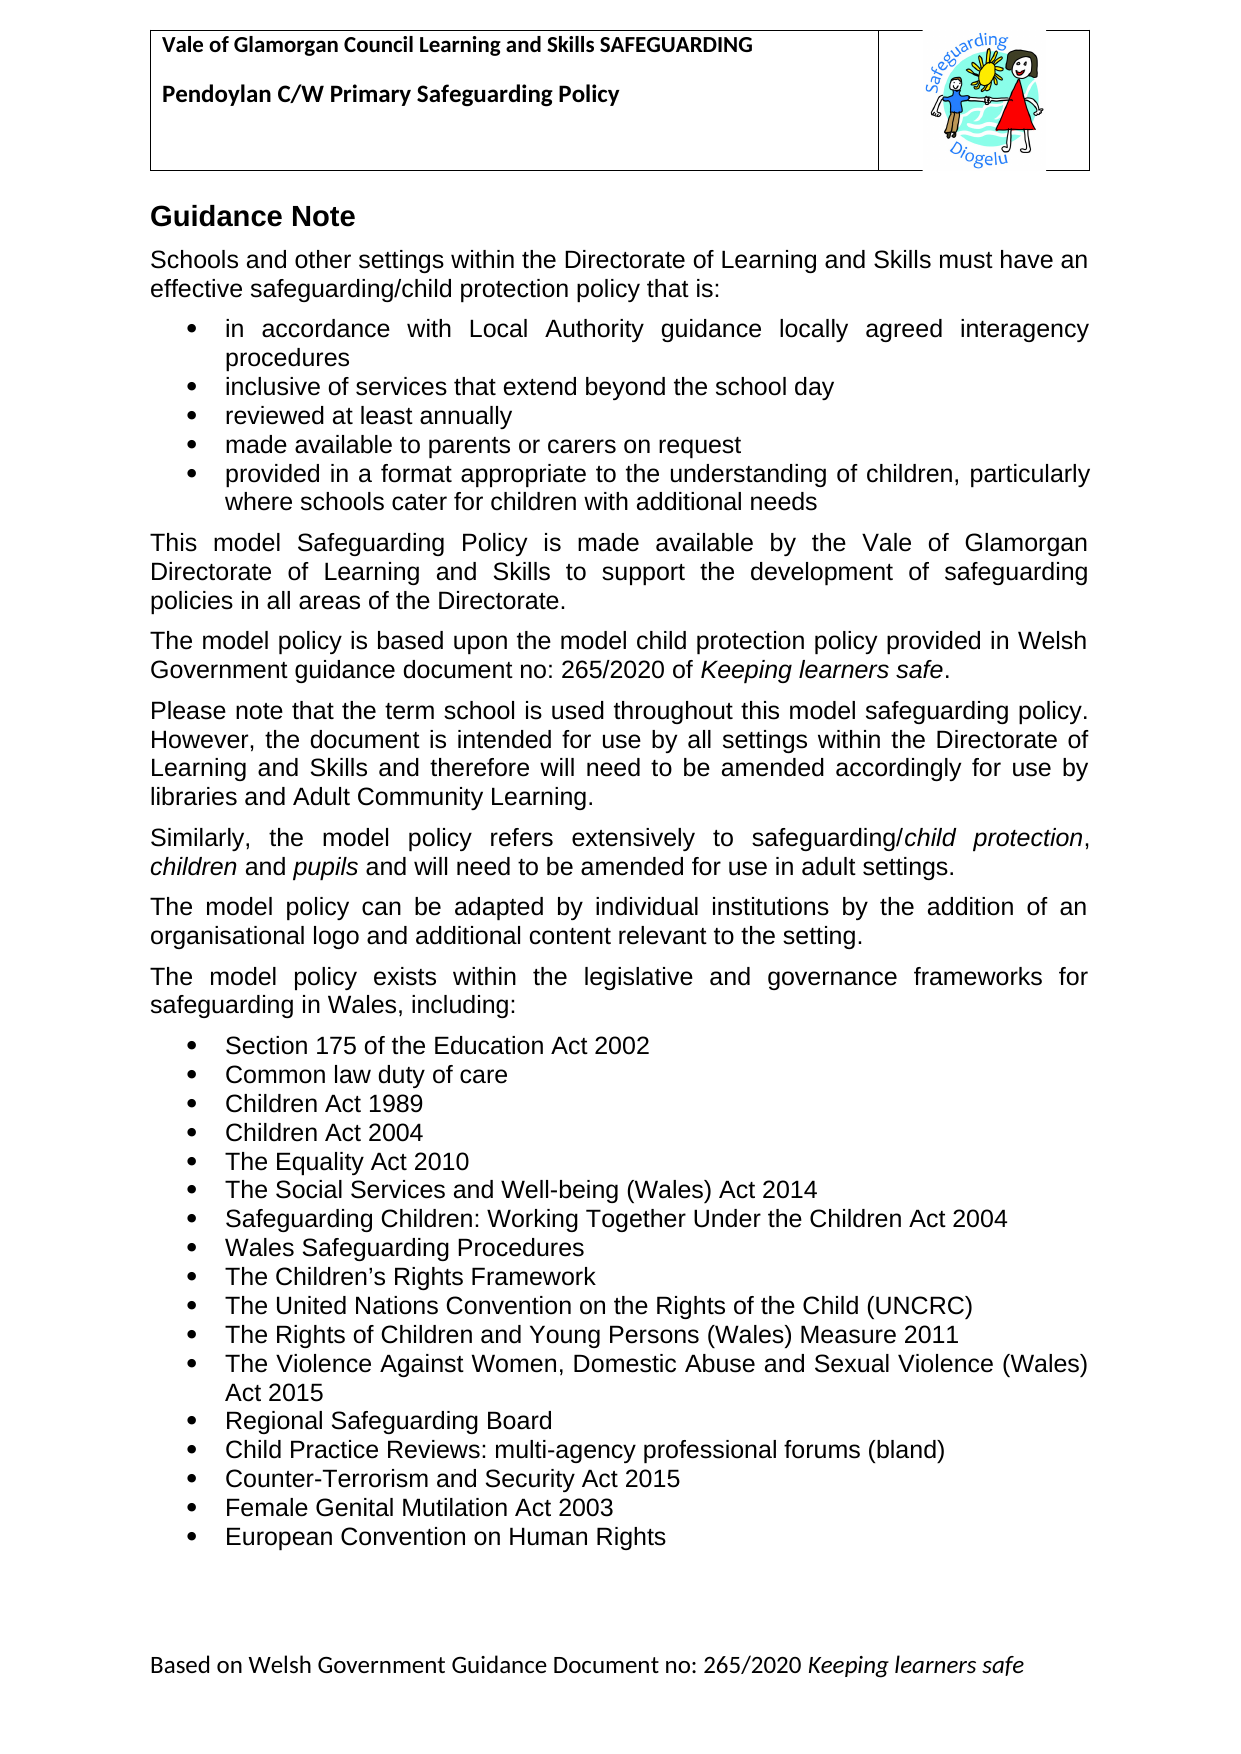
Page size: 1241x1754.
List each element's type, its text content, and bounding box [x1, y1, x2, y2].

list The Equality Act 2010 [187, 1147, 1090, 1176]
list The Children’s Rights Framework [187, 1262, 1090, 1291]
text The model policy can be adapted by individual institutions by the addition of an organisational logo and additional content relevant to the setting. [150, 892, 1090, 950]
list Regional Safeguarding Board [187, 1406, 1090, 1435]
list provided in a format appropriate to the understanding of children, particularly where schools cater for children with additional needs [187, 458, 1090, 516]
list Wales Safeguarding Procedures [187, 1233, 1090, 1262]
text Please note that the term school is used throughout this model safeguarding policy. However, the document is intended for use by all settings within the Directorate of Learning and Skills and therefore will need to be amended accordingly for use by libraries and Adult Community Learning. [150, 696, 1090, 811]
list reviewed at least annually [187, 401, 1090, 430]
list Section 175 of the Education Act 2002 [187, 1031, 1090, 1060]
list Safeguarding Children: Working Together Under the Children Act 2004 [187, 1204, 1090, 1233]
text This model Safeguarding Policy is made available by the Vale of Glamorgan Directorate of Learning and Skills to support the development of safeguarding policies in all areas of the Directorate. [150, 528, 1090, 614]
list European Convention on Human Rights [187, 1522, 1090, 1551]
list The Violence Against Women, Domestic Abuse and Sexual Violence (Wales) Act 2015 [187, 1349, 1090, 1406]
text Schools and other settings within the Directorate of Learning and Skills must have an effective safeguarding/child protection policy that is: [150, 245, 1090, 302]
text The model policy exists within the legislative and governance frameworks for safeguarding in Wales, including: [150, 962, 1090, 1019]
picture [922, 30, 1047, 171]
text The model policy is based upon the model child protection policy provided in Welsh Government guidance document no: 265/2020 of Keeping learners safe. [150, 626, 1090, 684]
list The United Nations Convention on the Rights of the Child (UNCRC) [187, 1291, 1090, 1320]
list The Rights of Children and Young Persons (Wales) Measure 2011 [187, 1320, 1090, 1349]
list Child Practice Reviews: multi-agency professional forums (bland) [187, 1435, 1090, 1464]
list inclusive of services that extend beyond the school day [187, 372, 1090, 401]
text Similarly, the model policy refers extensively to safeguarding/child protection, children and pupils and will need to be amended for use in adult settings. [150, 823, 1090, 880]
list Female Genital Mutilation Act 2003 [187, 1493, 1090, 1522]
list The Social Services and Well-being (Wales) Act 2014 [187, 1176, 1090, 1204]
list made available to parents or carers on request [187, 430, 1090, 458]
text Guidance Note [150, 199, 1090, 233]
list Counter-Terrorism and Security Act 2015 [187, 1464, 1090, 1493]
list Children Act 1989 [187, 1089, 1090, 1118]
list Common law duty of care [187, 1060, 1090, 1089]
list Children Act 2004 [187, 1118, 1090, 1147]
list in accordance with Local Authority guidance locally agreed interagency procedures [187, 314, 1090, 372]
